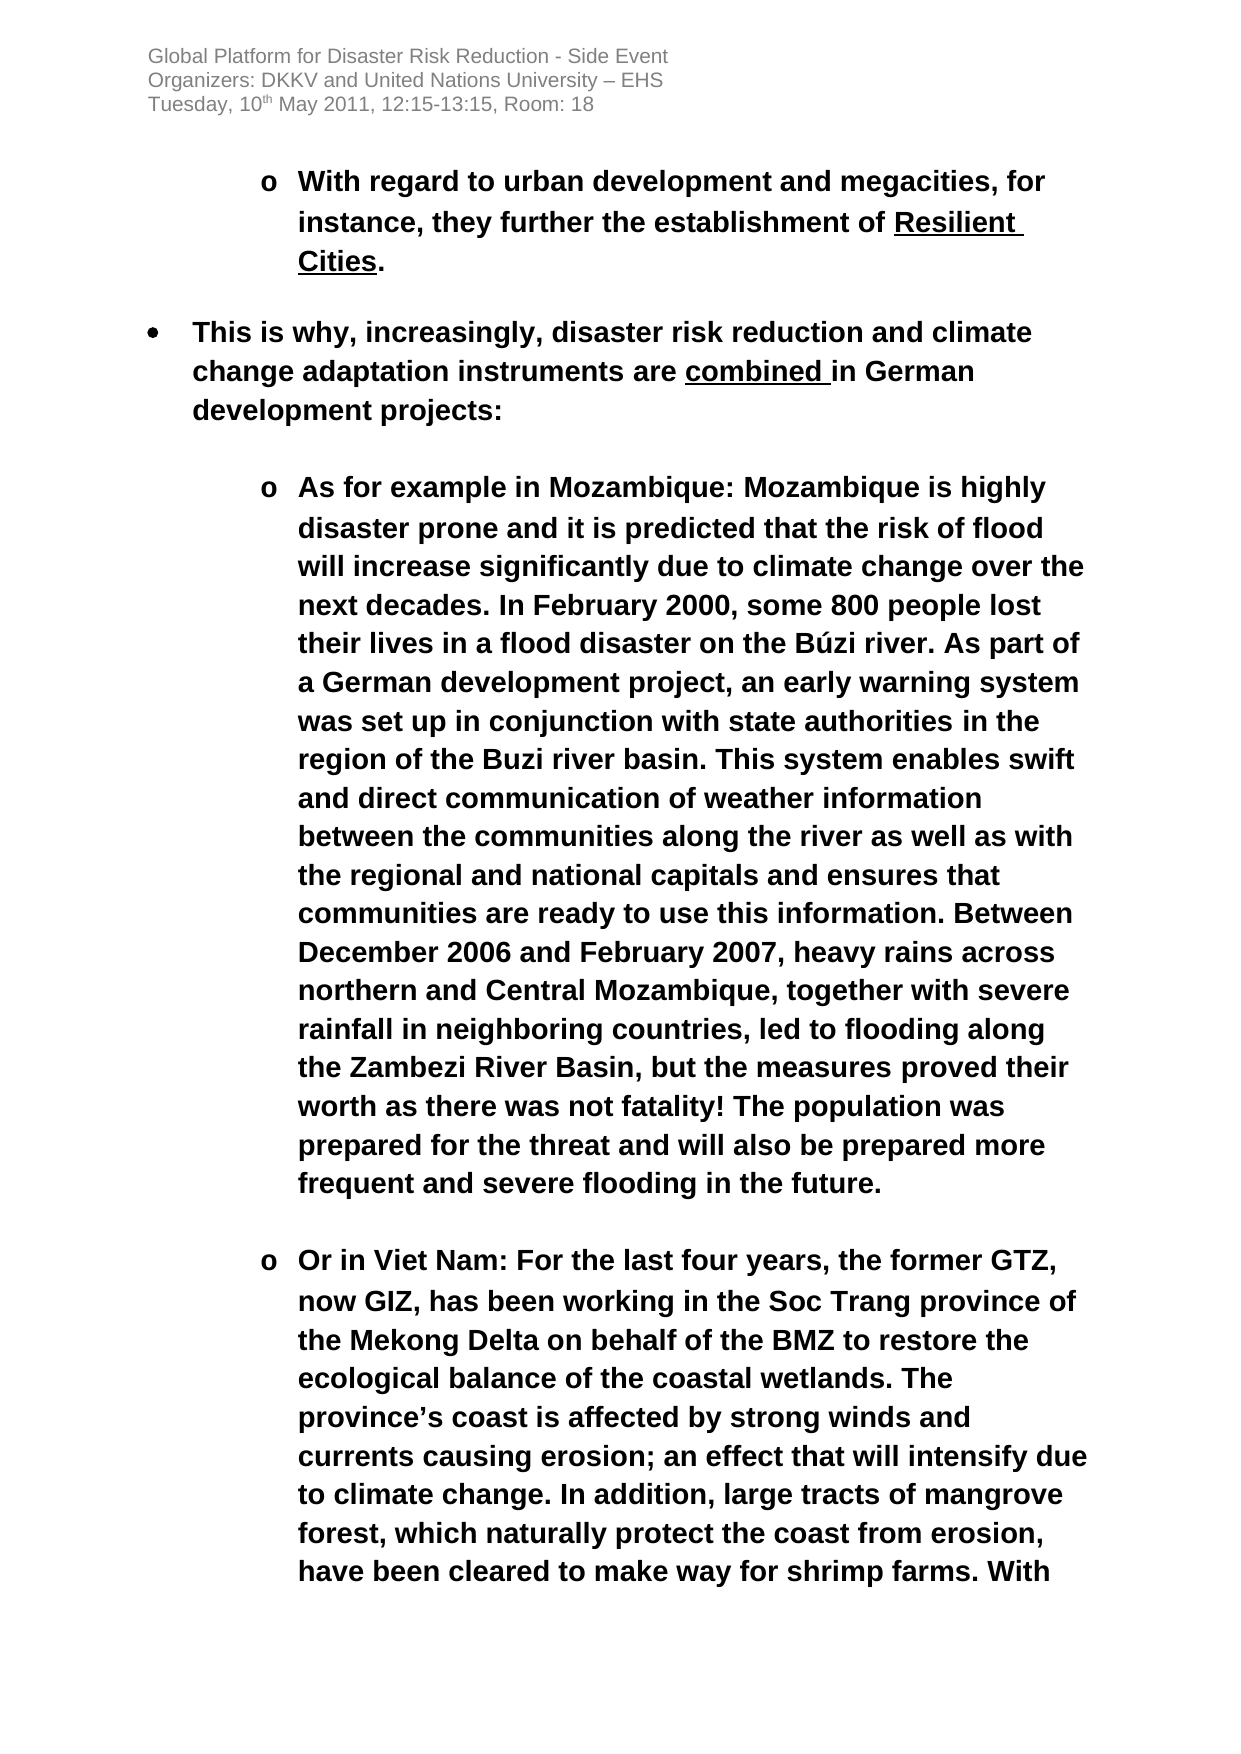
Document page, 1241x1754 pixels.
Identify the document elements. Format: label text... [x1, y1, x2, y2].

list As for example in Mozambique: Mozambique is highly disaster prone and it is predicted that the risk of flood will increase significantly due to climate change over the next decades. In February 2000, some 800 people lost their lives in a flood disaster on the Búzi river. As part of a German development project, an early warning system was set up in conjunction with state authorities in the region of the Buzi river basin. This system enables swift and direct communication of weather information between the communities along the river as well as with the regional and national capitals and ensures that communities are ready to use this information. Between December 2006 and February 2007, heavy rains across northern and Central Mozambique, together with severe rainfall in neighboring countries, led to flooding along the Zambezi River Basin, but the measures proved their worth as there was not fatality! The population was prepared for the threat and will also be prepared more frequent and severe flooding in the future. [260, 470, 1093, 1200]
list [260, 1243, 1093, 1588]
list This is why, increasingly, disaster risk reduction and climate change adaptation instruments are combined in German development projects: [148, 315, 1093, 426]
list With regard to urban development and megacities, for instance, they further the establishment of Resilient Cities. [260, 164, 1093, 277]
